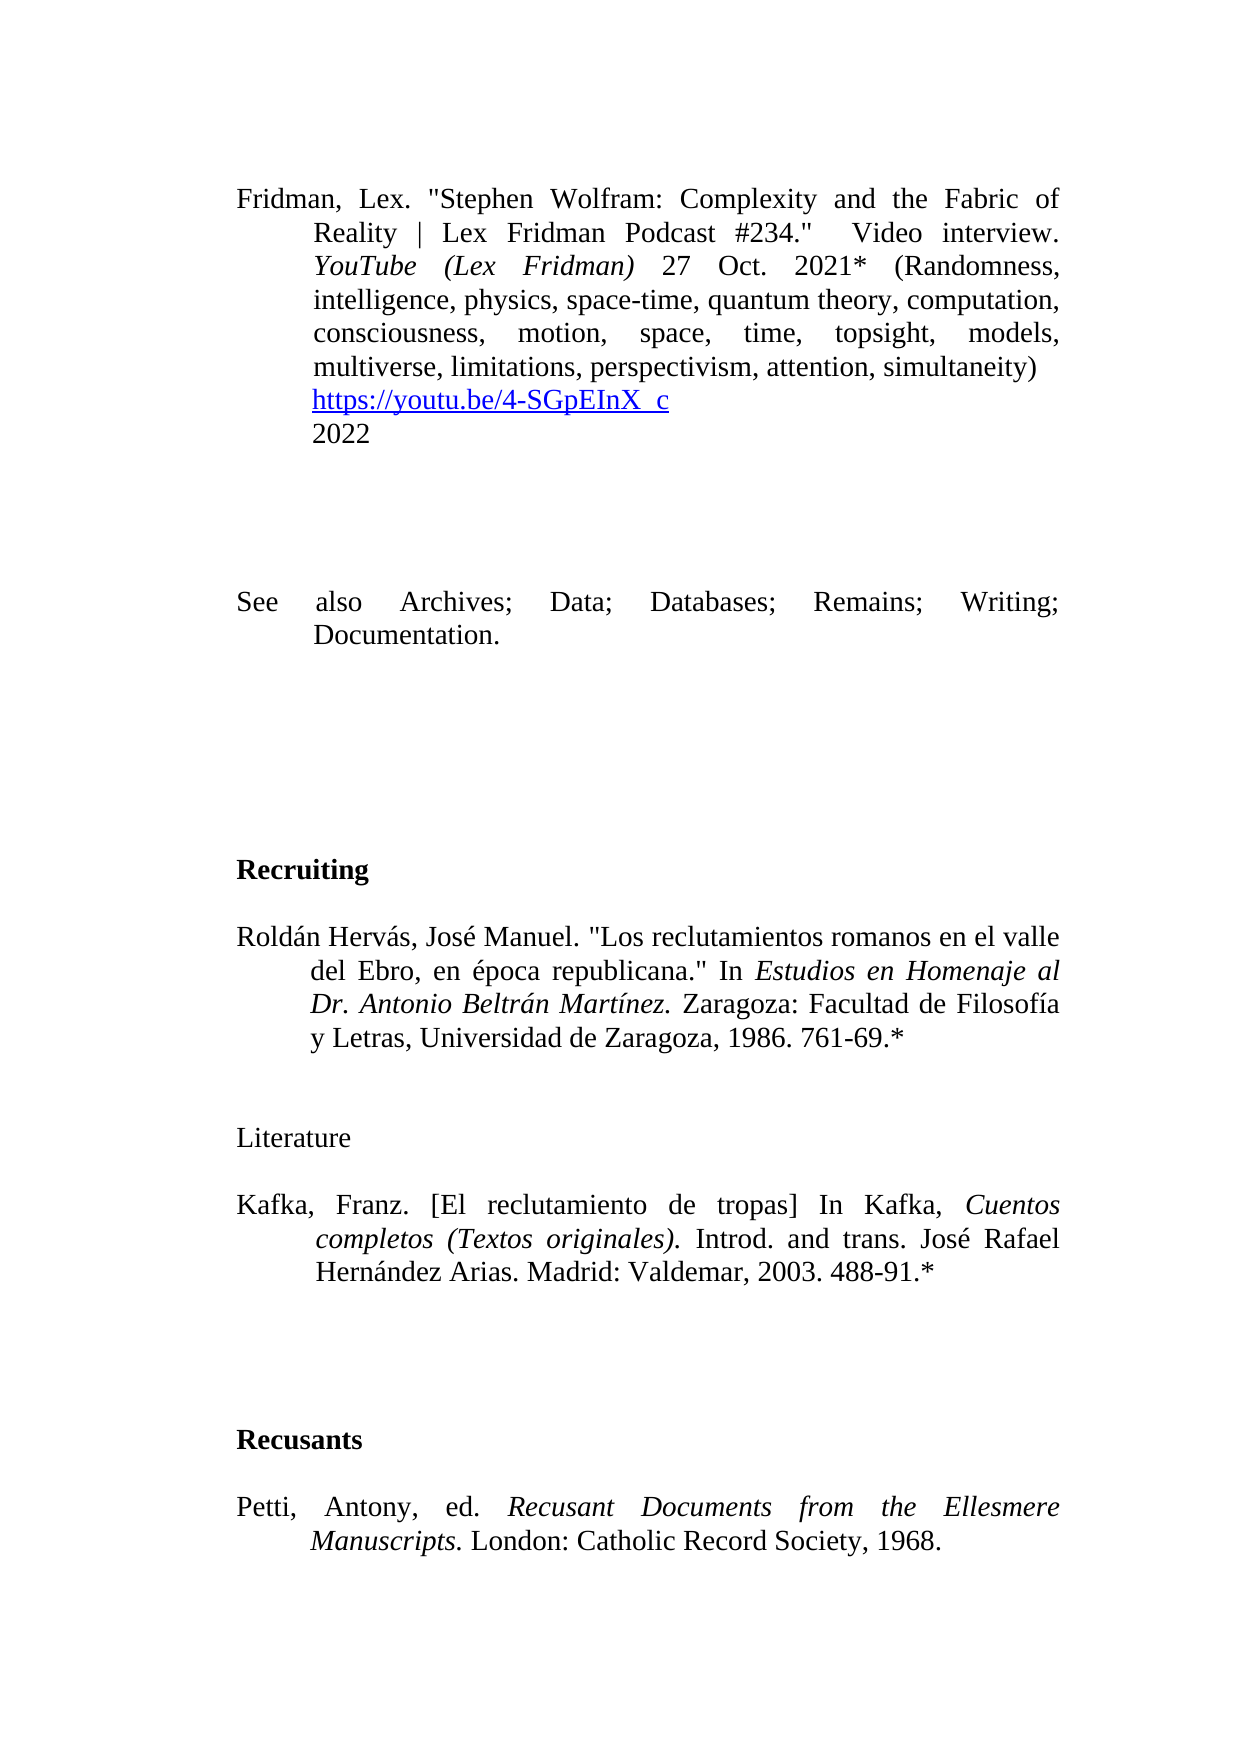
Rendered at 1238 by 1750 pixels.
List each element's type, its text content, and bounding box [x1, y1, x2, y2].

text Fridman, Lex. "Stephen Wolfram: Complexity and the Fabric of Reality | Lex Fridman Podcast #234." Video interview. YouTube (Lex Fridman) 27 Oct. 2021* (Randomness, intelligence, physics, space-time, quantum theory, computation, consciousness, motion, space, time, topsight, models, multiverse, limitations, perspectivism, attention, simultaneity) [236, 181, 1060, 382]
text Literature [236, 1120, 1060, 1154]
text https://youtu.be/4-SGpEInX_c [312, 382, 1060, 416]
text Recusants [236, 1422, 1060, 1456]
subtitle Recruiting [236, 852, 1060, 886]
text See also Archives; Data; Databases; Remains; Writing; Documentation. [236, 584, 1060, 651]
text 2022 [312, 416, 1060, 449]
text Kafka, Franz. [El reclutamiento de tropas] In Kafka, Cuentos completos (Textos originales). Introd. and trans. José Rafael Hernández Arias. Madrid: Valdemar, 2003. 488-91.* [236, 1187, 1060, 1288]
text Roldán Hervás, José Manuel. "Los reclutamientos romanos en el valle del Ebro, en época republicana." In Estudios en Homenaje al Dr. Antonio Beltrán Martínez. Zaragoza: Facultad de Filosofía y Letras, Universidad de Zaragoza, 1986. 761-69.* [236, 919, 1060, 1053]
text Petti, Antony, ed. Recusant Documents from the Ellesmere Manuscripts. London: Catholic Record Society, 1968. [236, 1489, 1060, 1556]
